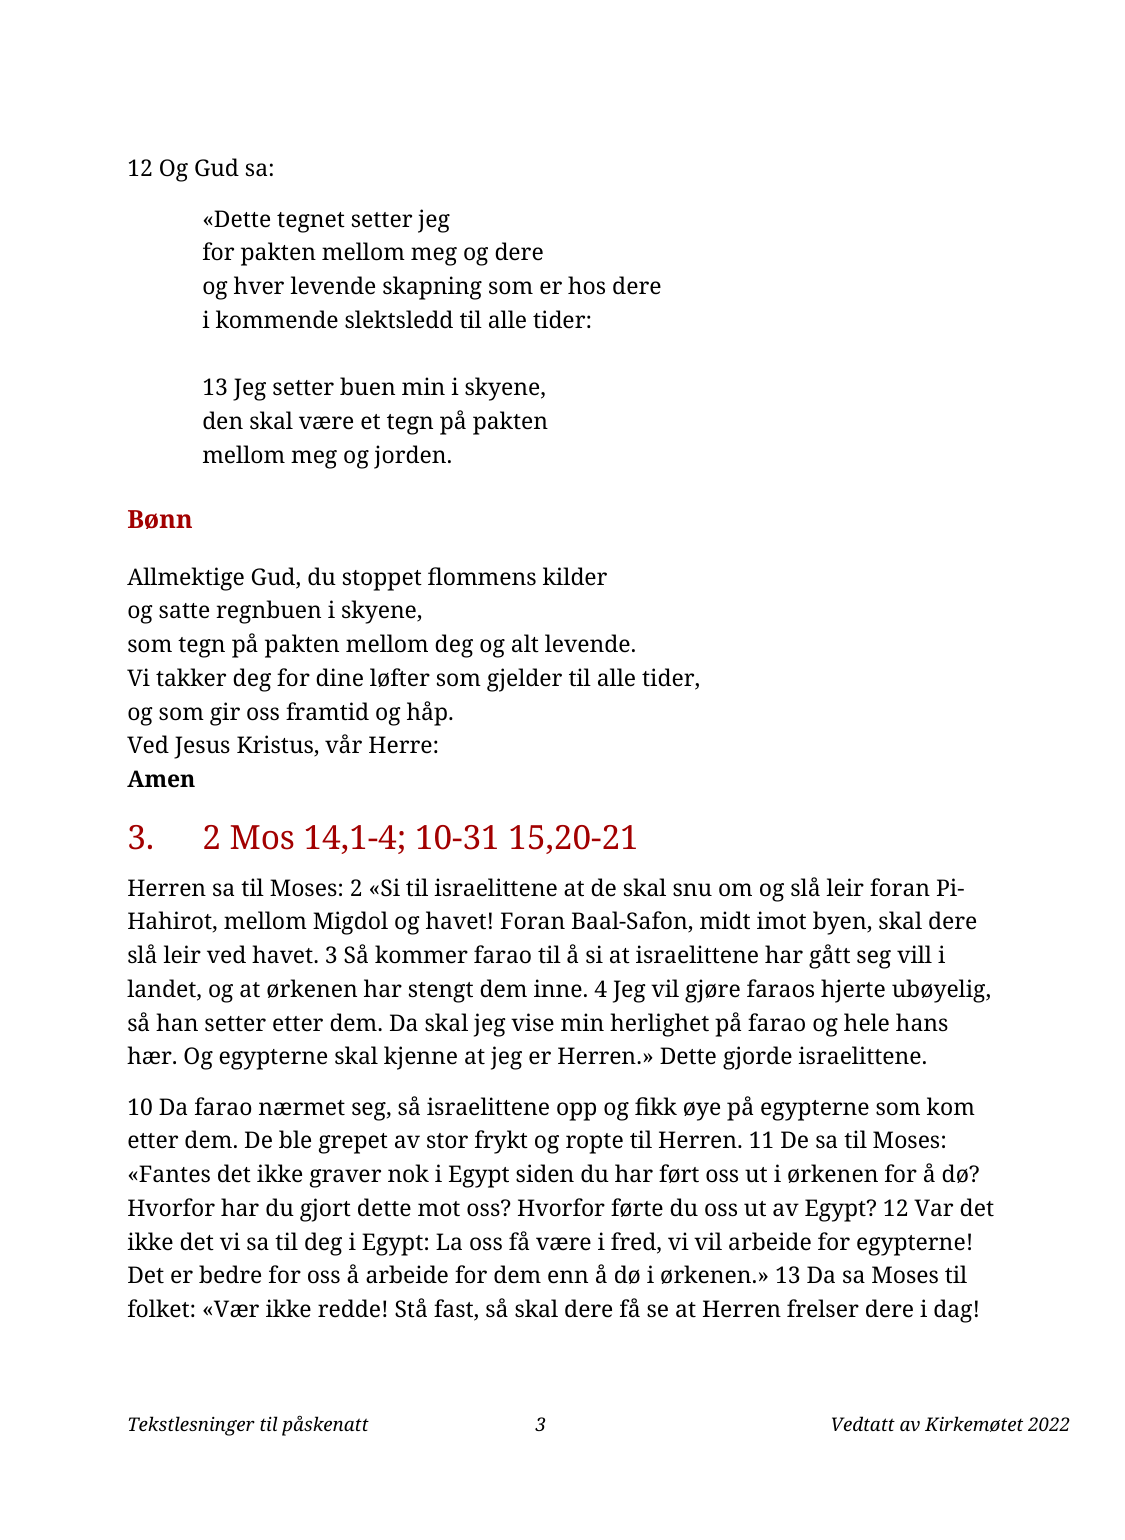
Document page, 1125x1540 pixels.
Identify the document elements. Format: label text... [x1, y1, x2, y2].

text for pakten mellom meg og dere [202, 236, 998, 267]
text Herren sa til Moses: 2 «Si til israelittene at de skal snu om og slå leir foran Pi- Hahirot, mellom Migdol og havet! Foran Baal-Safon, midt imot byen, skal dere slå leir ved havet. 3 Så kommer farao til å si at israelittene har gått seg vill i landet, og at ørkenen har stengt dem inne. 4 Jeg vil gjøre faraos hjerte ubøyelig, så han setter etter dem. Da skal jeg vise min herlighet på farao og hele hans hær. Og egypterne skal kjenne at jeg er Herren.» Dette gjorde israelittene. [127, 872, 998, 1072]
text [127, 1091, 998, 1324]
text Vi takker deg for dine løfter som gjelder til alle tider, [127, 662, 998, 693]
text og hver levende skapning som er hos dere [202, 270, 998, 301]
text og satte regnbuen i skyene, [127, 594, 998, 626]
text Amen [127, 763, 998, 794]
text og som gir oss framtid og håp. [127, 696, 998, 727]
text den skal være et tegn på pakten [202, 405, 998, 436]
text som tegn på pakten mellom deg og alt levende. [127, 628, 998, 659]
text «Dette tegnet setter jeg [202, 202, 998, 234]
text mellom meg og jorden. [202, 439, 998, 470]
text Ved Jesus Kristus, vår Herre: [127, 729, 998, 761]
text 12 Og Gud sa: [127, 152, 998, 183]
subtitle Bønn [127, 502, 998, 536]
text i kommende slektsledd til alle tider: [202, 304, 998, 335]
text 13 Jeg setter buen min i skyene, [202, 371, 998, 402]
text Allmektige Gud, du stoppet flommens kilder [127, 561, 998, 592]
subtitle 3. 2 Mos 14,1-4; 10-31 15,20-21 [127, 814, 998, 859]
